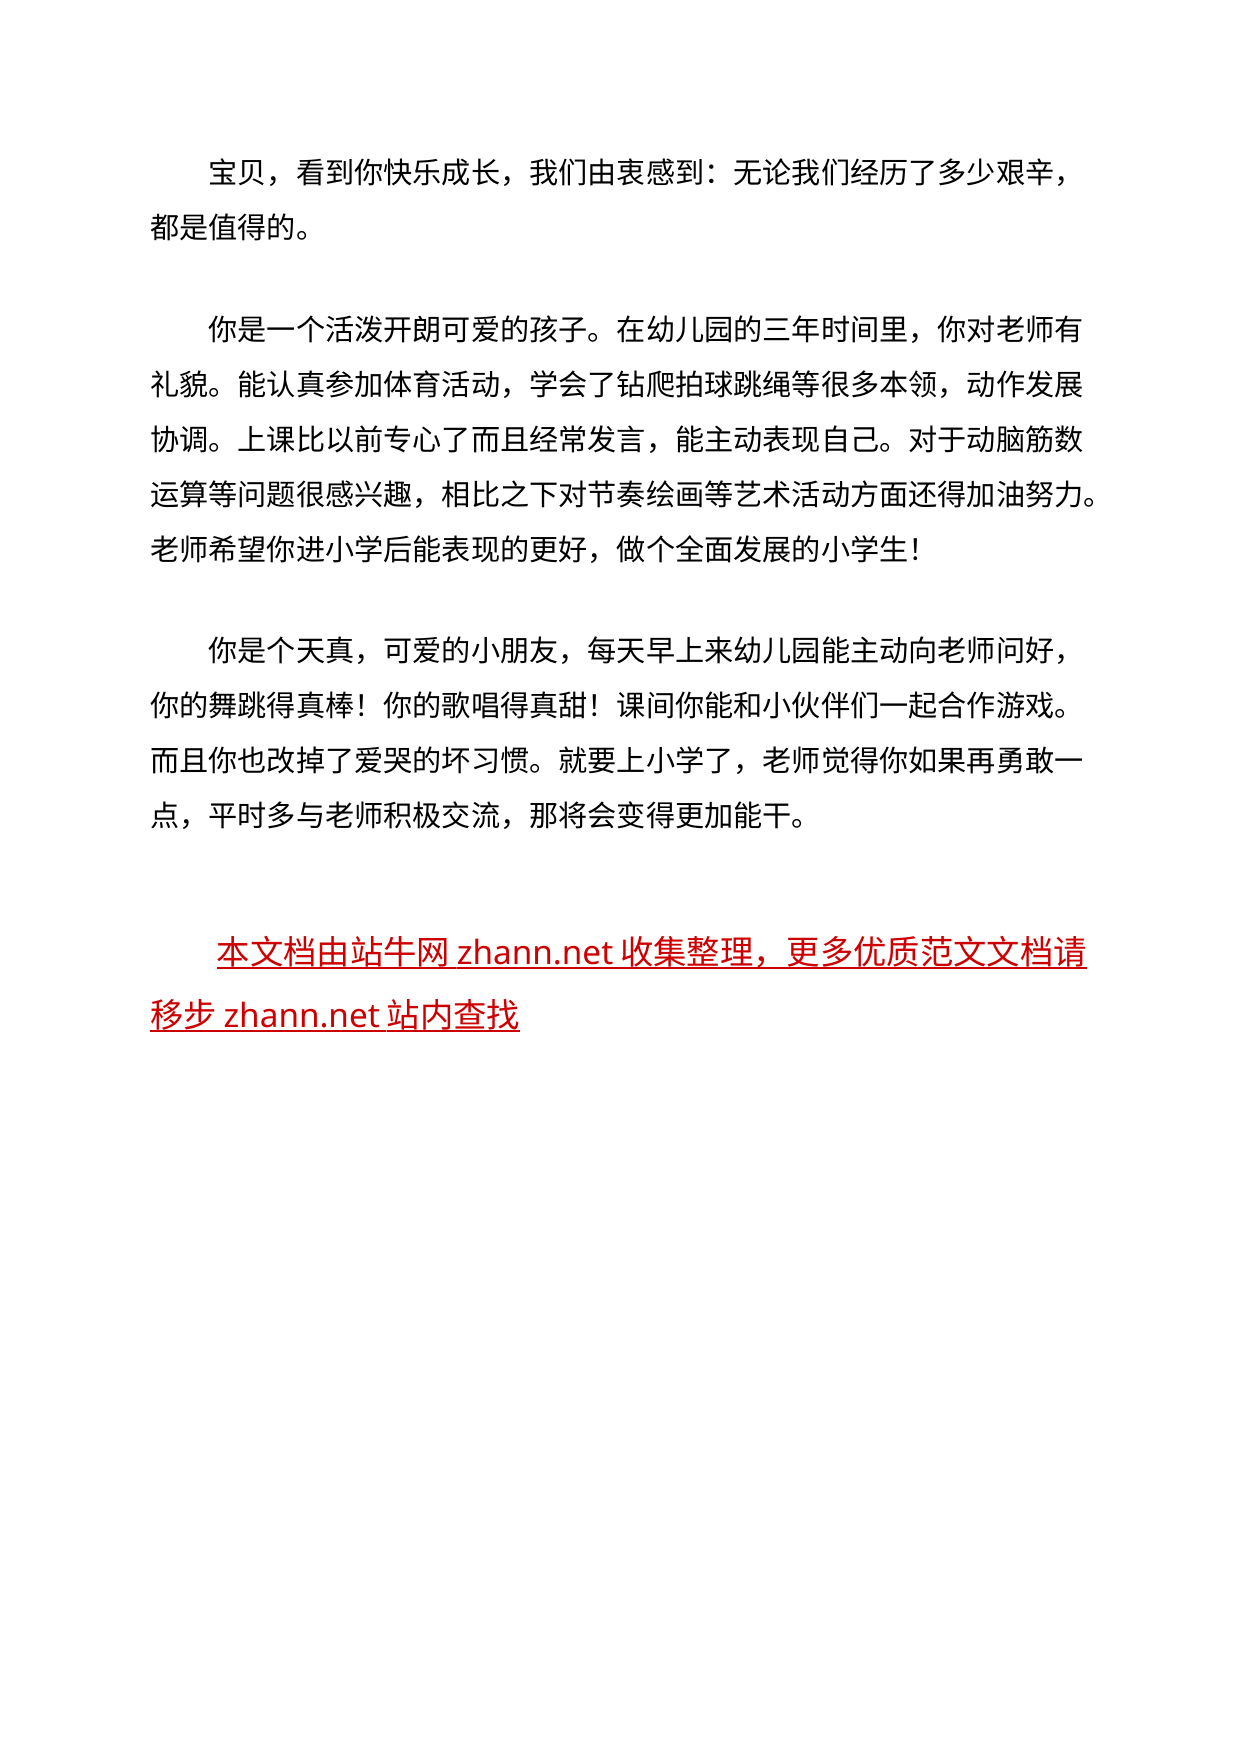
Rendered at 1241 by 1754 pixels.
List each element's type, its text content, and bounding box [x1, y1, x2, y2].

text 宝贝，看到你快乐成长，我们由衷感到：无论我们经历了多少艰辛，都是值得的。 [150, 150, 1090, 247]
text 你是一个活泼开朗可爱的孩子。在幼儿园的三年时间里，你对老师有礼貌。能认真参加体育活动，学会了钻爬拍球跳绳等很多本领，动作发展协调。上课比以前专心了而且经常发言，能主动表现自己。对于动脑筋数运算等问题很感兴趣，相比之下对节奏绘画等艺术活动方面还得加油努力。老师希望你进小学后能表现的更好，做个全面发展的小学生！ [150, 307, 1090, 568]
text 你是个天真，可爱的小朋友，每天早上来幼儿园能主动向老师问好，你的舞跳得真棒！你的歌唱得真甜！课间你能和小伙伴们一起合作游戏。而且你也改掉了爱哭的坏习惯。就要上小学了，老师觉得你如果再勇敢一点，平时多与老师积极交流，那将会变得更加能干。 [150, 628, 1090, 835]
text 本文档由站牛网zhann.net收集整理，更多优质范文文档请移步zhann.net站内查找 [150, 926, 1090, 1037]
